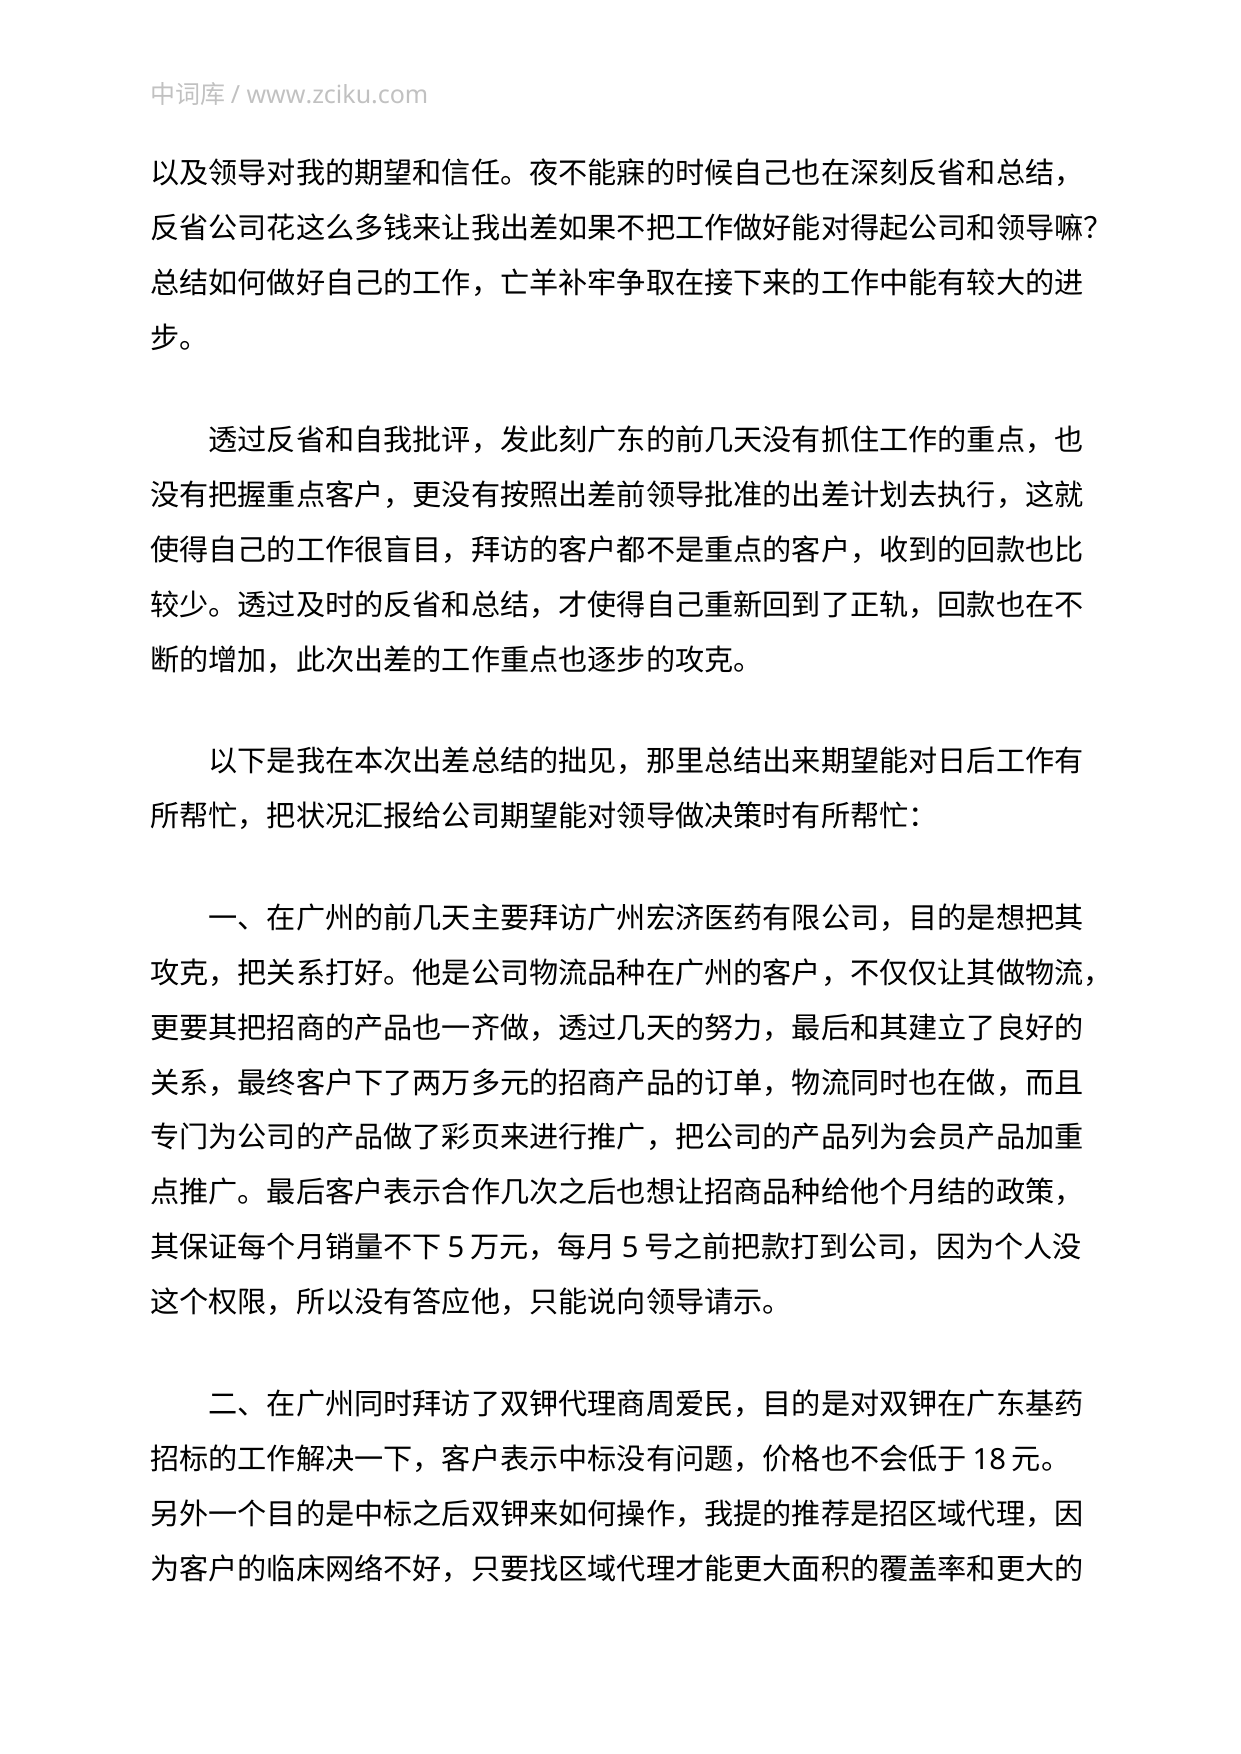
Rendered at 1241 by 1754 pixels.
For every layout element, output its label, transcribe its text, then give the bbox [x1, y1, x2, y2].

text 一、在广州的前几天主要拜访广州宏济医药有限公司，目的是想把其攻克，把关系打好。他是公司物流品种在广州的客户，不仅仅让其做物流，更要其把招商的产品也一齐做，透过几天的努力，最后和其建立了良好的关系，最终客户下了两万多元的招商产品的订单，物流同时也在做，而且专门为公司的产品做了彩页来进行推广，把公司的产品列为会员产品加重点推广。最后客户表示合作几次之后也想让招商品种给他个月结的政策，其保证每个月销量不下5万元，每月5号之前把款打到公司，因为个人没这个权限，所以没有答应他，只能说向领导请示。 [150, 894, 1090, 1321]
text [150, 1381, 1090, 1588]
text 透过反省和自我批评，发此刻广东的前几天没有抓住工作的重点，也没有把握重点客户，更没有按照出差前领导批准的出差计划去执行，这就使得自己的工作很盲目，拜访的客户都不是重点的客户，收到的回款也比较少。透过及时的反省和总结，才使得自己重新回到了正轨，回款也在不断的增加，此次出差的工作重点也逐步的攻克。 [150, 416, 1090, 678]
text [150, 150, 1090, 357]
text 以下是我在本次出差总结的拙见，那里总结出来期望能对日后工作有所帮忙，把状况汇报给公司期望能对领导做决策时有所帮忙： [150, 738, 1090, 835]
